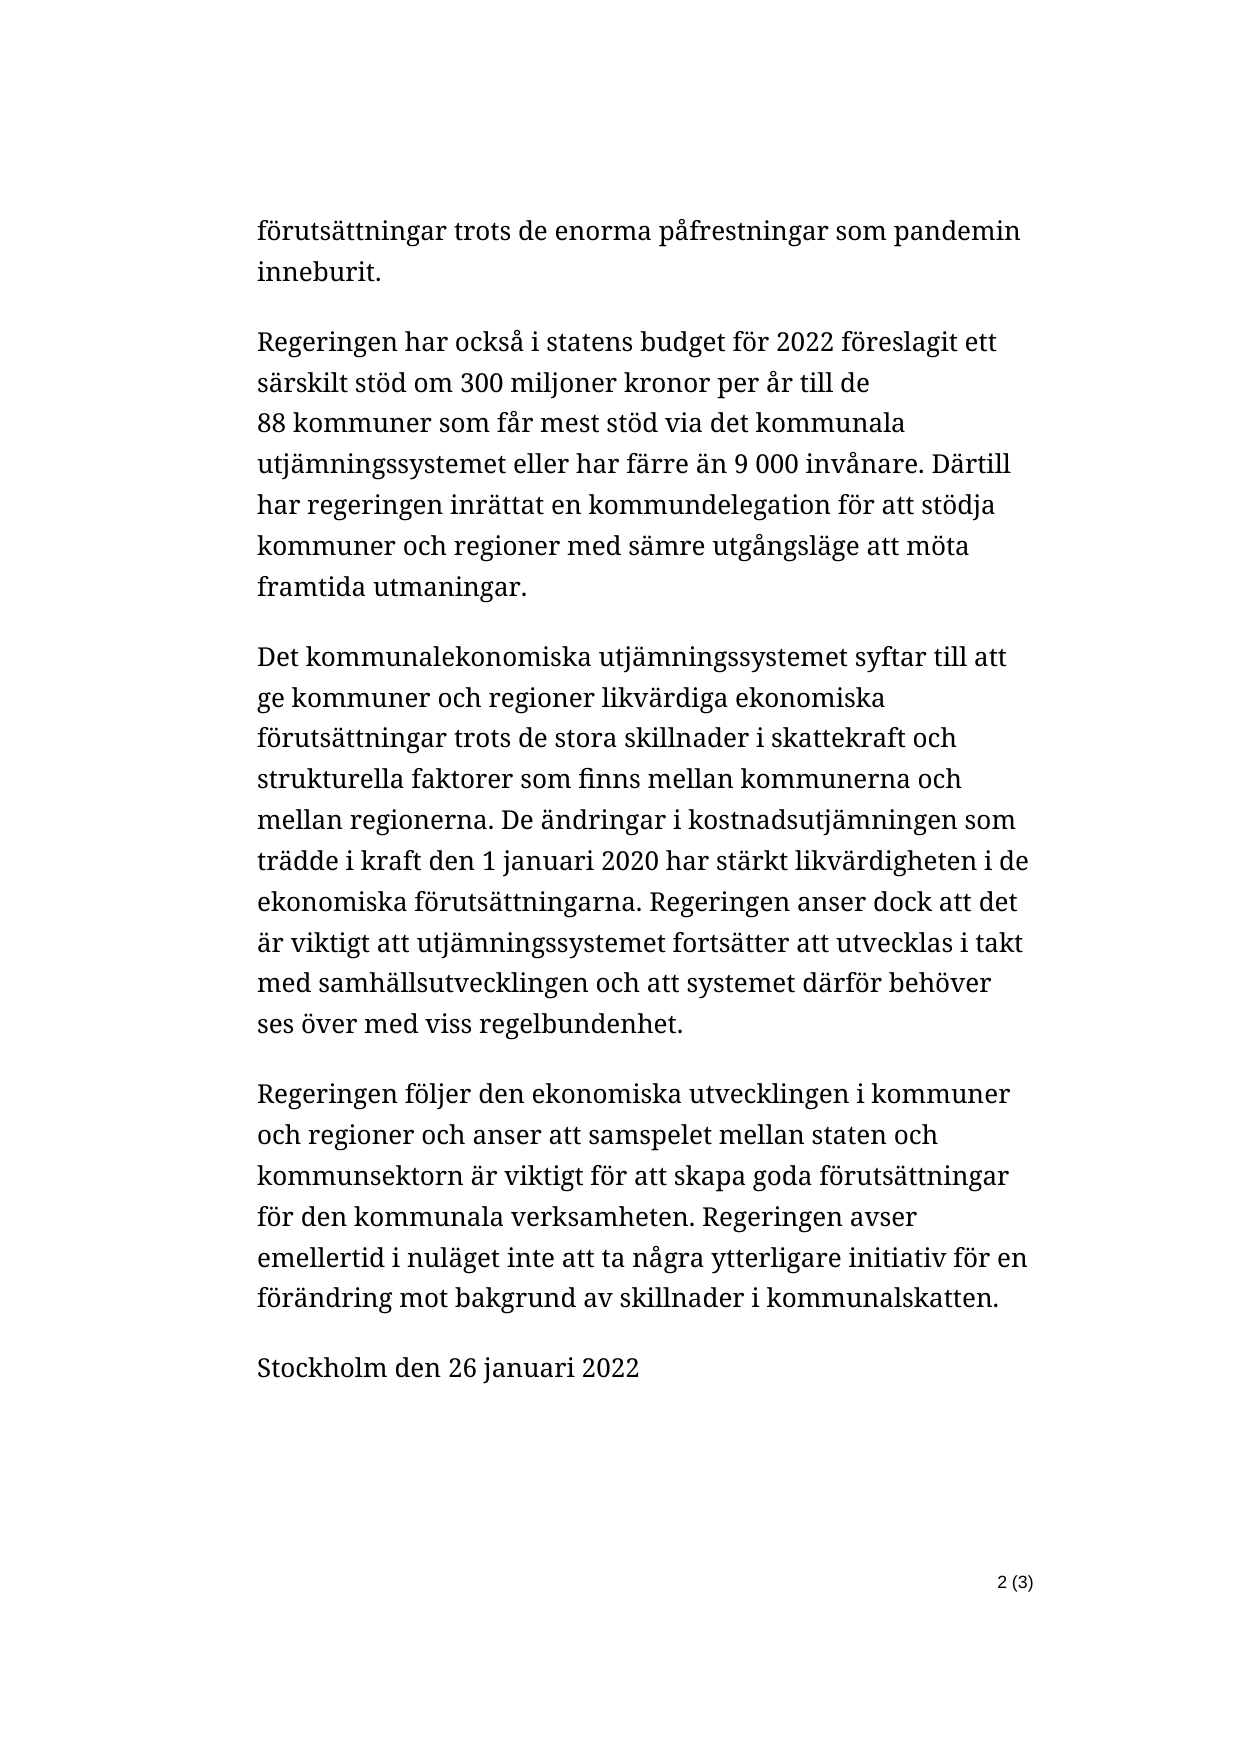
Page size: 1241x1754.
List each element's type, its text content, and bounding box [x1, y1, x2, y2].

text Regeringen följer den ekonomiska utvecklingen i kommuner och regioner och anser att samspelet mellan staten och kommunsektorn är viktigt för att skapa goda förutsättningar för den kommunala verksamheten. Regeringen avser emellertid i nuläget inte att ta några ytterligare initiativ för en förändring mot bakgrund av skillnader i kommunalskatten. [257, 1076, 1033, 1316]
text Regeringen har också i statens budget för 2022 föreslagit ett särskilt stöd om 300 miljoner kronor per år till de 88 kommuner som får mest stöd via det kommunala utjämningssystemet eller har färre än 9 000 invånare. Därtill har regeringen inrättat en kommundelegation för att stödja kommuner och regioner med sämre utgångsläge att möta framtida utmaningar. [257, 323, 1033, 604]
text Det kommunalekonomiska utjämningssystemet syftar till att ge kommuner och regioner likvärdiga ekonomiska förutsättningar trots de stora skillnader i skattekraft och strukturella faktorer som finns mellan kommunerna och mellan regionerna. De ändringar i kostnadsutjämningen som trädde i kraft den 1 januari 2020 har stärkt likvärdigheten i de ekonomiska förutsättningarna. Regeringen anser dock att det är viktigt att utjämningssystemet fortsätter att utvecklas i takt med samhällsutvecklingen och att systemet därför behöver ses över med viss regelbundenhet. [257, 638, 1033, 1041]
text Stockholm den [257, 1350, 1033, 1386]
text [257, 213, 1033, 289]
